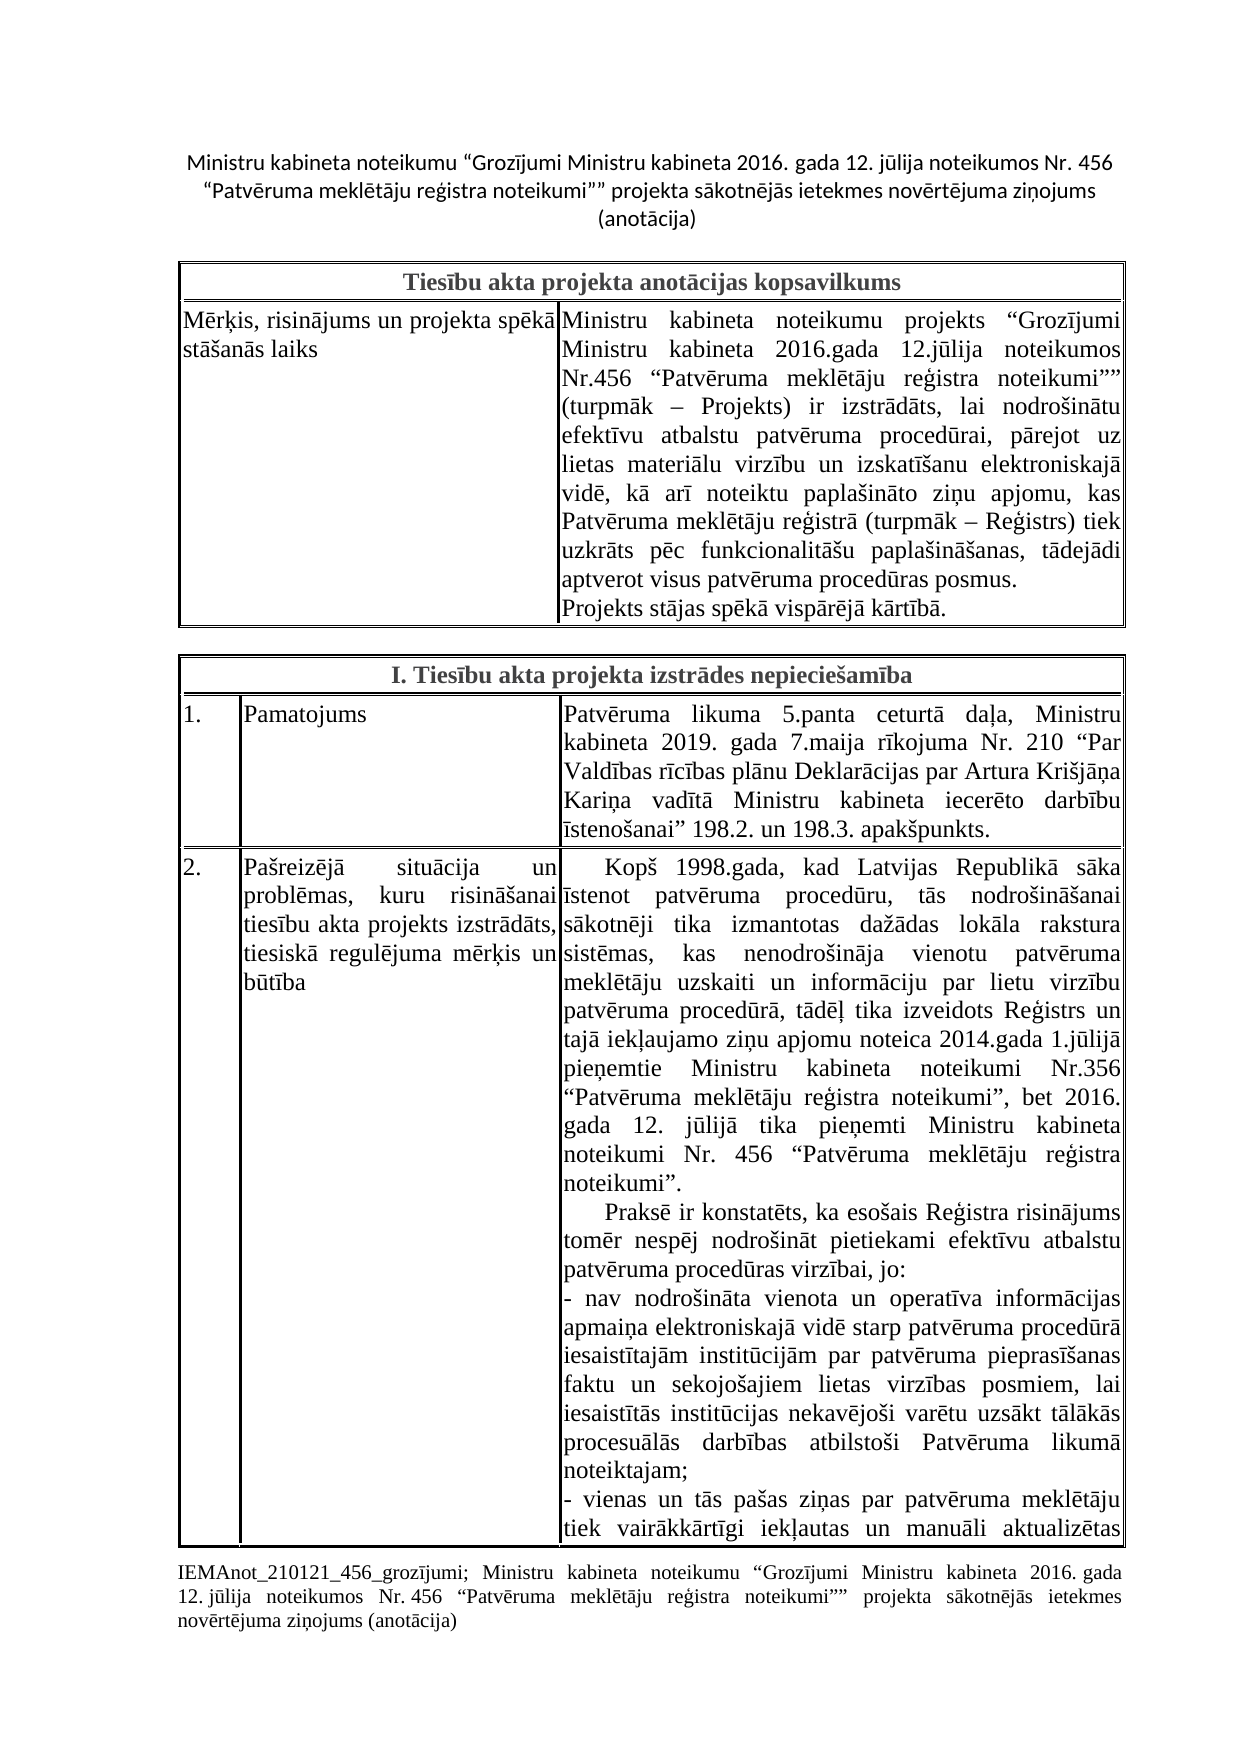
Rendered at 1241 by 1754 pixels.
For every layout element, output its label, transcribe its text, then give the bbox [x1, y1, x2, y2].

table_cell Ministru kabineta noteikumu projekts “Grozījumi Ministru kabineta 2016.gada 12.jūlija noteikumos Nr.456 “Patvēruma meklētāju reģistra noteikumi”” (turpmāk – Projekts) ir izstrādāts, lai nodrošinātu efektīvu atbalstu patvēruma procedūrai, pārejot uz lietas materiālu virzību un izskatīšanu elektroniskajā vidē, kā arī noteiktu paplašināto ziņu apjomu, kas Patvēruma meklētāju reģistrā (turpmāk – Reģistrs) tiek uzkrāts pēc funkcionalitāšu paplašināšanas, tādejādi aptverot visus patvēruma procedūras posmus. Projekts stājas spēkā vispārējā kārtībā. [558, 299, 1124, 624]
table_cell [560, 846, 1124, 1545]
table_cell 1. [181, 692, 239, 846]
table_cell Mērķis, risinājums un projekta spēkā stāšanās laiks [180, 299, 558, 624]
table_cell Pamatojums [242, 696, 559, 846]
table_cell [240, 849, 560, 1545]
table_cell Patvēruma likuma 5.panta ceturtā daļa, Ministru kabineta 2019. gada 7.maija rīkojuma Nr. 210 “Par Valdības rīcības plānu Deklarācijas par Artura Krišjāņa Kariņa vadītā Ministru kabineta iecerēto darbību īstenošanai” 198.2. un 198.3. apakšpunkts. [562, 692, 1123, 846]
table_header Tiesību akta projekta anotācijas kopsavilkums [181, 264, 1123, 299]
table_header I. Tiesību akta projekta izstrādes nepieciešamība [181, 658, 1123, 692]
table_cell 2. [180, 846, 240, 1545]
